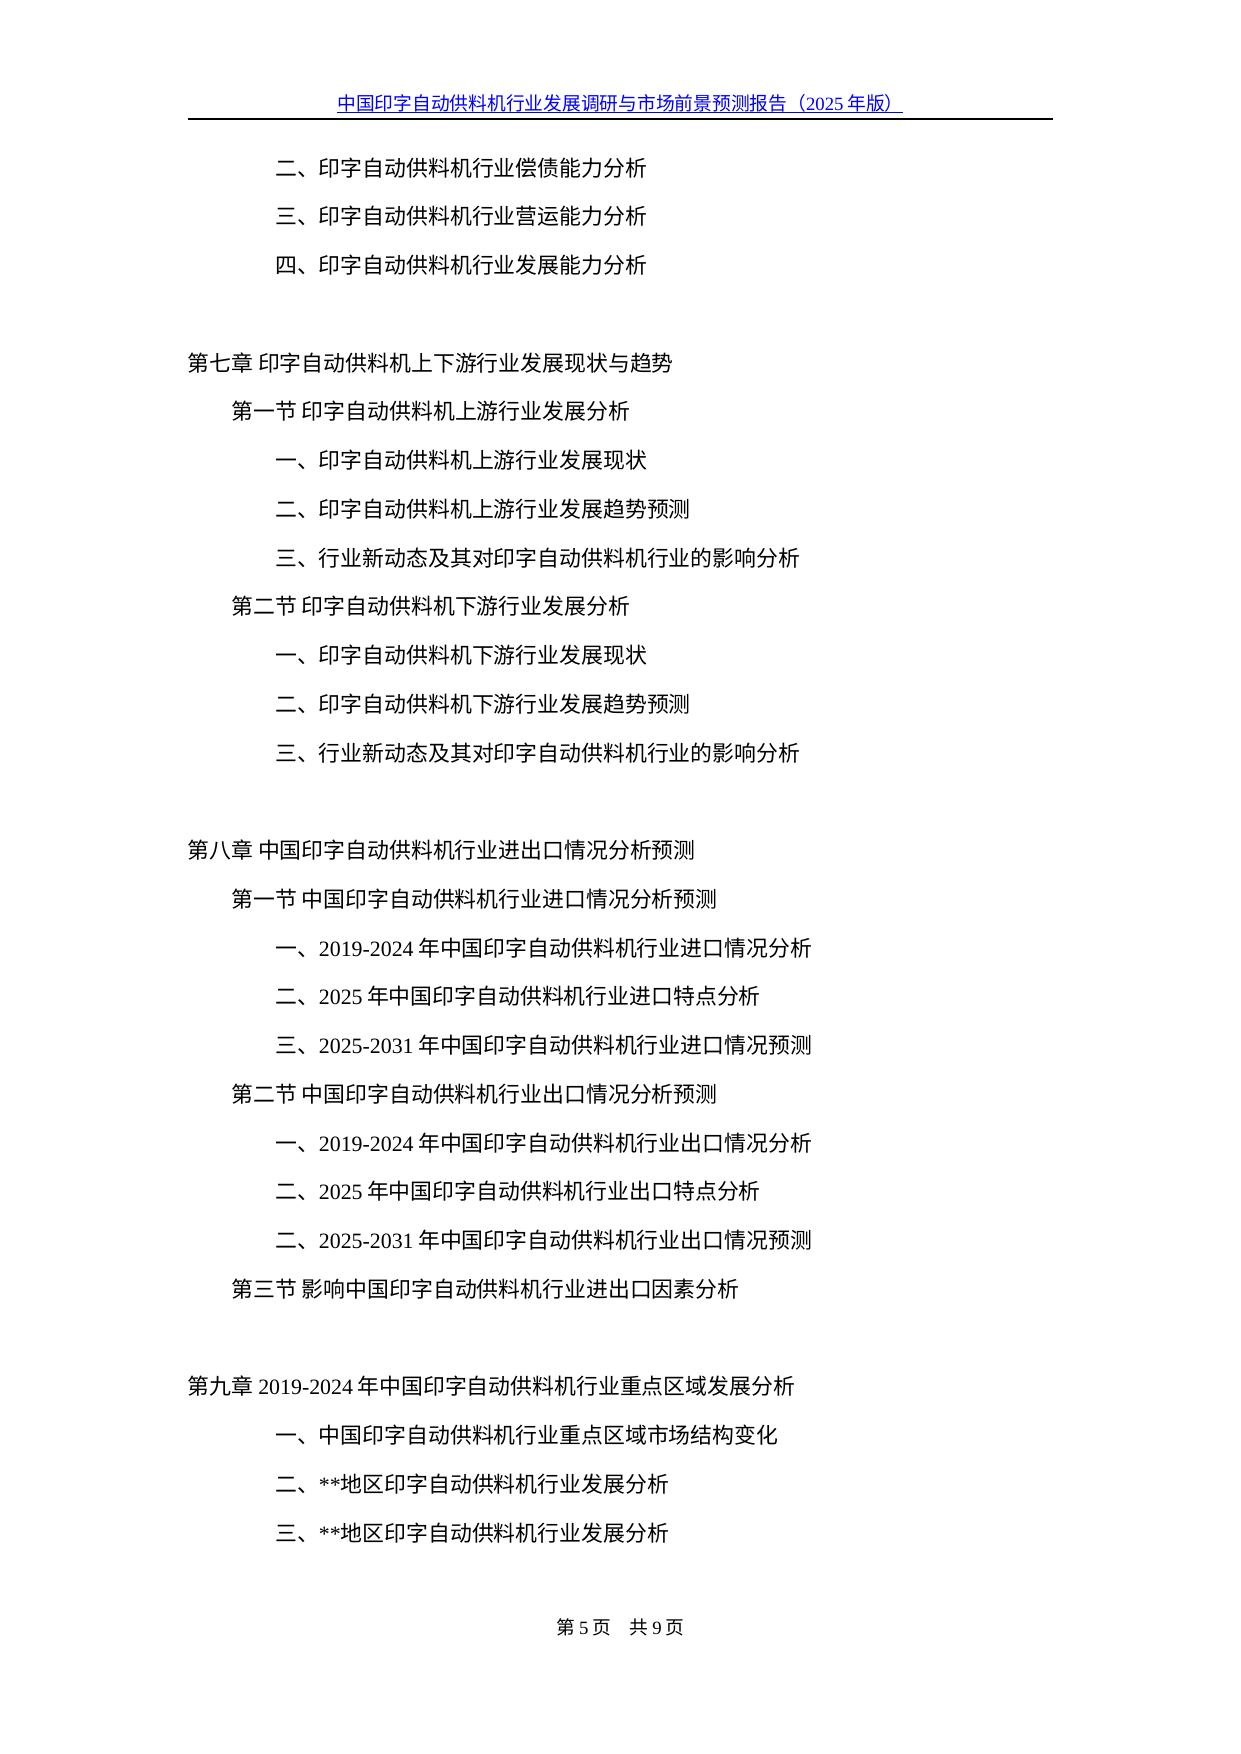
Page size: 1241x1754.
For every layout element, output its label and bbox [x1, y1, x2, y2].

text [187, 150, 1053, 1548]
